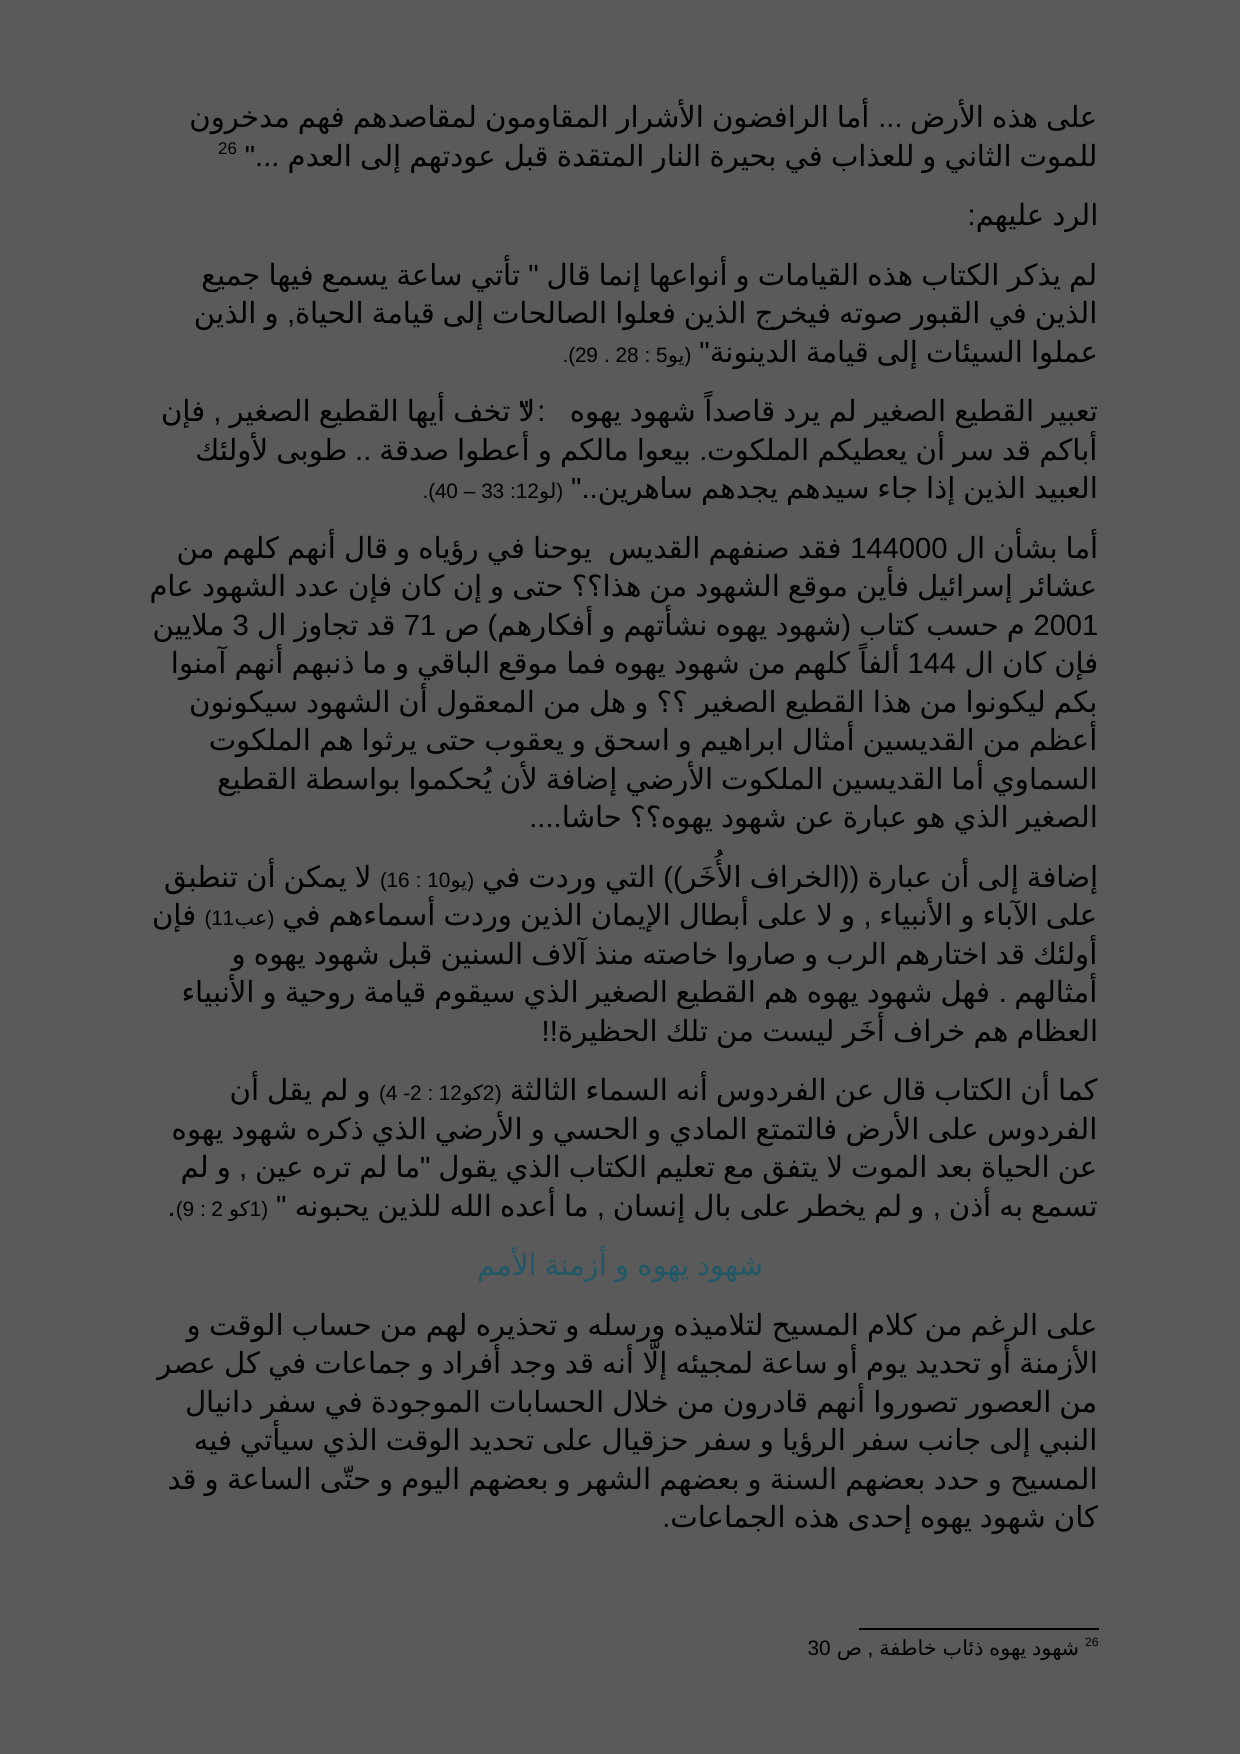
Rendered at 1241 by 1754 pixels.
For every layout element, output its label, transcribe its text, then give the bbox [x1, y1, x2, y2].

text كما أن الكتاب قال عن الفردوس أنه السماء الثالثة (2كو12 : 2- 4) و لم يقل أن الفردوس على الأرض فالتمتع المادي و الحسي و الأرضي الذي ذكره شهود يهوه عن الحياة بعد الموت لا يتفق مع تعليم الكتاب الذي يقول "ما لم تره عين , و لم تسمع به أذن , و لم يخطر على بال إنسان , ما أعده الله للذين يحبونه " (1كو 2 : 9). [142, 1073, 1098, 1222]
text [142, 100, 1098, 172]
text شهود يهوه و أزمنة الأمم [142, 1248, 1098, 1282]
text الرد عليهم: [142, 198, 1098, 232]
text أما بشأن ال 144000 فقد صنفهم القديس يوحنا في رؤياه و قال أنهم كلهم من عشائر إسرائيل فأين موقع الشهود من هذا؟؟ حتى و إن كان فإن عدد الشهود عام 2001 م حسب كتاب (شهود يهوه نشأتهم و أفكارهم) ص 71 قد تجاوز ال 3 ملايين فإن كان ال 144 ألفاً كلهم من شهود يهوه فما موقع الباقي و ما ذنبهم أنهم آمنوا بكم ليكونوا من هذا القطيع الصغير ؟؟ و هل من المعقول أن الشهود سيكونون أعظم من القديسين أمثال ابراهيم و اسحق و يعقوب حتى يرثوا هم الملكوت السماوي أما القديسين الملكوت الأرضي إضافة لأن يُحكموا بواسطة القطيع الصغير الذي هو عبارة عن شهود يهوه؟؟ حاشا.... [142, 531, 1098, 834]
text لم يذكر الكتاب هذه القيامات و أنواعها إنما قال " تأتي ساعة يسمع فيها جميع الذين في القبور صوته فيخرج الذين فعلوا الصالحات إلى قيامة الحياة, و الذين عملوا السيئات إلى قيامة الدينونة" (يو5 : 28 . 29). [142, 258, 1098, 368]
text على الرغم من كلام المسيح لتلاميذه ورسله و تحذيره لهم من حساب الوقت و الأزمنة أو تحديد يوم أو ساعة لمجيئه إلّا أنه قد وجد أفراد و جماعات في كل عصر من العصور تصوروا أنهم قادرون من خلال الحسابات الموجودة في سفر دانيال النبي إلى جانب سفر الرؤيا و سفر حزقيال على تحديد الوقت الذي سيأتي فيه المسيح و حدد بعضهم السنة و بعضهم الشهر و بعضهم اليوم و حتّى الساعة و قد كان شهود يهوه إحدى هذه الجماعات. [142, 1308, 1098, 1534]
text تعبير القطيع الصغير لم يرد قاصداً شهود يهوه : "لا تخف أيها القطيع الصغير , فإن أباكم قد سر أن يعطيكم الملكوت. بيعوا مالكم و أعطوا صدقة .. طوبى لأولئك العبيد الذين إذا جاء سيدهم يجدهم ساهرين.." (لو12: 33 – 40). [142, 394, 1098, 505]
text إضافة إلى أن عبارة ((الخراف الأُخَر)) التي وردت في (يو10 : 16) لا يمكن أن تنطبق على الآباء و الأنبياء , و لا على أبطال الإيمان الذين وردت أسماءهم في (عب11) فإن أولئك قد اختارهم الرب و صاروا خاصته منذ آلاف السنين قبل شهود يهوه و أمثالهم . فهل شهود يهوه هم القطيع الصغير الذي سيقوم قيامة روحية و الأنبياء العظام هم خراف أخَر ليست من تلك الحظيرة!! [142, 860, 1098, 1047]
